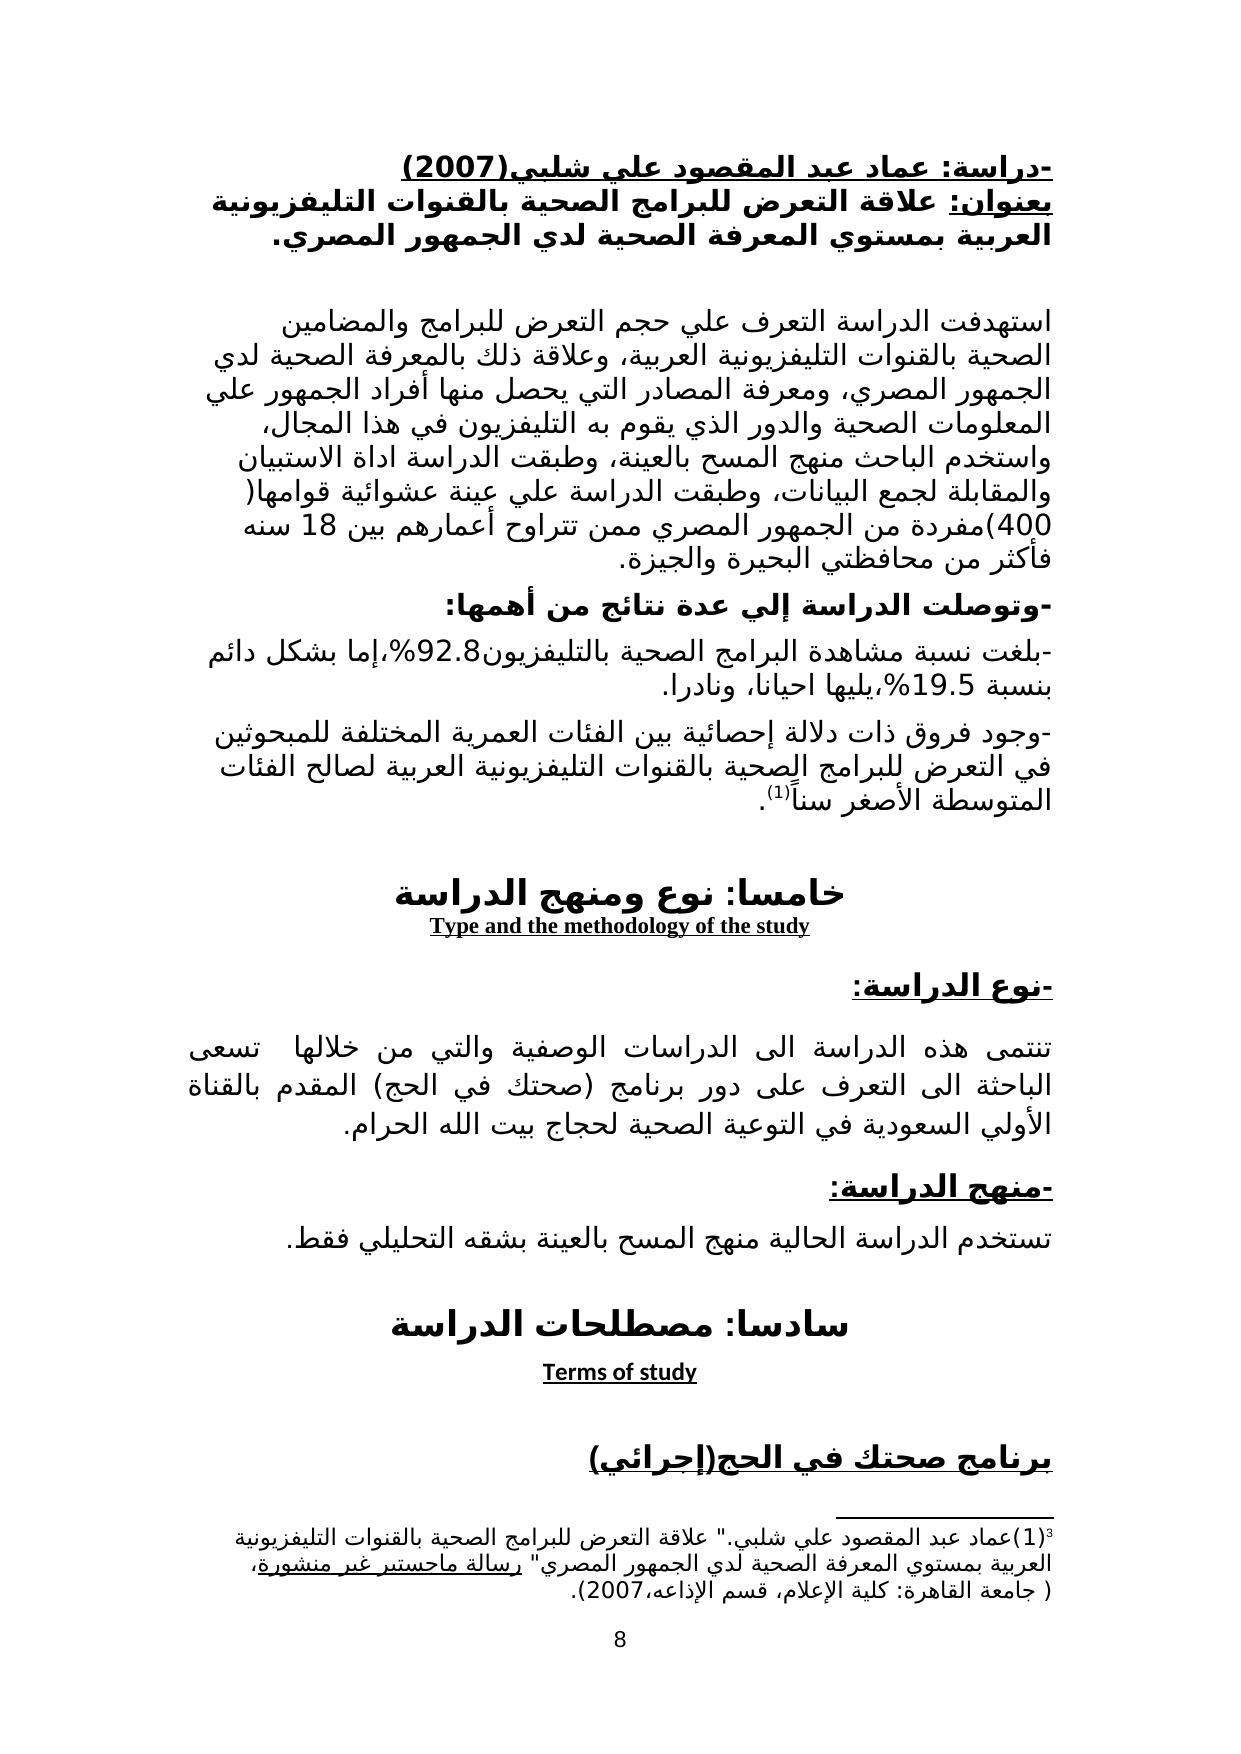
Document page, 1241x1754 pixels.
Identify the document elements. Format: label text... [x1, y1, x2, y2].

text خامسا: نوع ومنهج الدراسة [187, 872, 1053, 912]
text برنامج صحتك في الحج(إجرائي) [187, 1439, 1053, 1475]
text Terms of study [187, 1356, 1053, 1386]
text بعنوان: علاقة التعرض للبرامج الصحية بالقنوات التليفزيونية العربية بمستوي المعرفة الصحية لدي الجمهور المصري. [187, 184, 1053, 252]
text تنتمى هذه الدراسة الى الدراسات الوصفية والتي من خلالها تسعى الباحثة الى التعرف على دور برنامج (صحتك في الحج) المقدم بالقناة الأولي السعودية في التوعية الصحية لحجاج بيت الله الحرام. [187, 1029, 1053, 1142]
text Type and the methodology of the study [187, 912, 1053, 939]
text -منهج الدراسة: [187, 1168, 1053, 1203]
text -وجود فروق ذات دلالة إحصائية بين الفئات العمرية المختلفة للمبحوثين في التعرض للبرامج الصحية بالقنوات التليفزيونية العربية لصالح الفئات المتوسطة الأصغر سناً(1). [187, 715, 1053, 817]
text -نوع الدراسة: [187, 967, 1053, 1003]
text استهدفت الدراسة التعرف علي حجم التعرض للبرامج والمضامين الصحية بالقنوات التليفزيونية العربية، وعلاقة ذلك بالمعرفة الصحية لدي الجمهور المصري، ومعرفة المصادر التي يحصل منها أفراد الجمهور علي المعلومات الصحية والدور الذي يقوم به التليفزيون في هذا المجال، واستخدم الباحث منهج المسح بالعينة، وطبقت الدراسة اداة الاستبيان والمقابلة لجمع البيانات، وطبقت الدراسة علي عينة عشوائية قوامها(400)مفردة من الجمهور المصري ممن تتراوح أعمارهم بين 18 سنه فأكثر من محافظتي البحيرة والجيزة. [187, 304, 1053, 576]
text -وتوصلت الدراسة إلي عدة نتائج من أهمها: [187, 588, 1053, 622]
text -دراسة: عماد عبد المقصود علي شلبي(2007) [187, 150, 1053, 184]
text تستخدم الدراسة الحالية منهج المسح بالعينة بشقه التحليلي فقط. [187, 1221, 1053, 1255]
text -بلغت نسبة مشاهدة البرامج الصحية بالتليفزيون92.8%،إما بشكل دائم بنسبة 19.5%،يليها احيانا، ونادرا. [187, 635, 1053, 703]
text سادسا: مصطلحات الدراسة [187, 1303, 1053, 1343]
